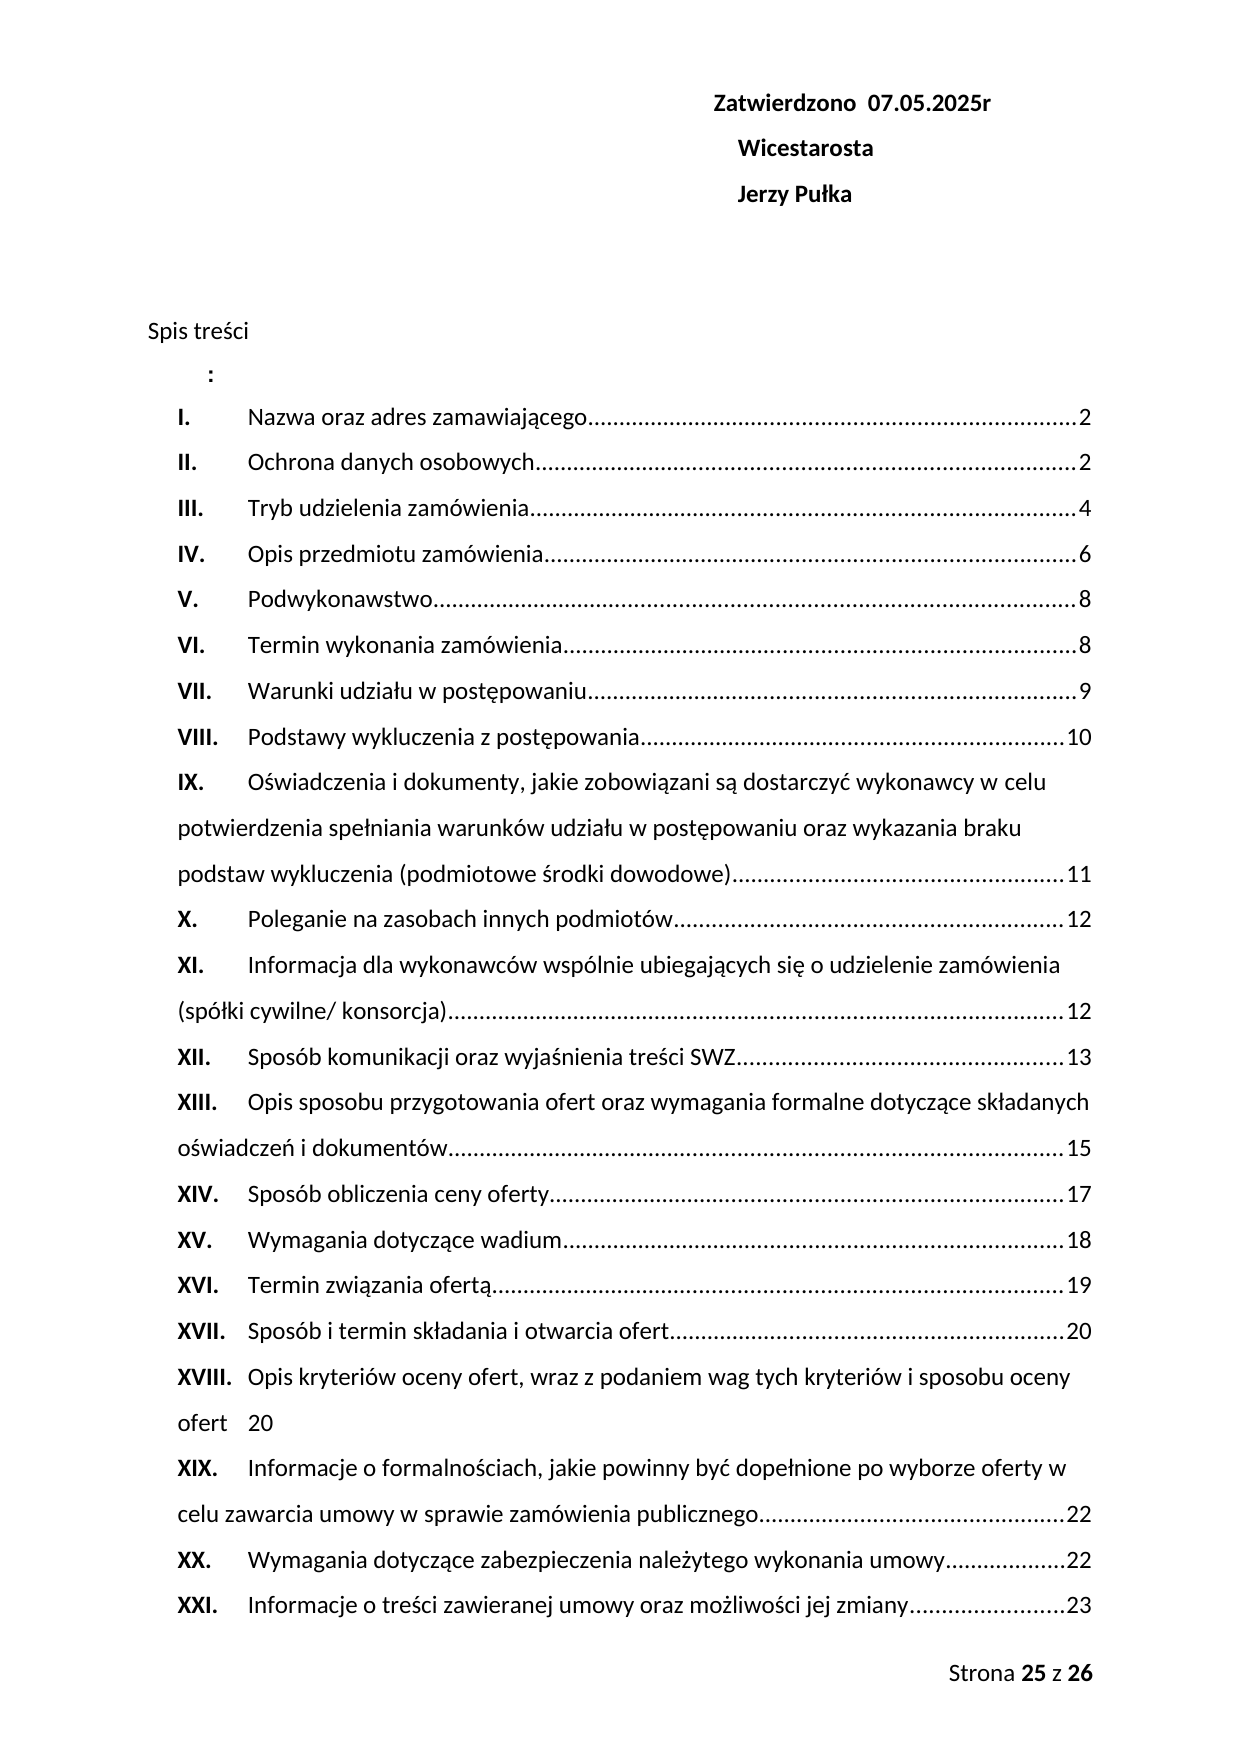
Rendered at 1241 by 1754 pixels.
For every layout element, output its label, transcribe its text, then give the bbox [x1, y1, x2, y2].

list Zatwierdzono 07.05.2025r [148, 87, 1093, 117]
list Jerzy Pułka [148, 178, 1093, 209]
list Wicestarosta [148, 132, 1093, 163]
